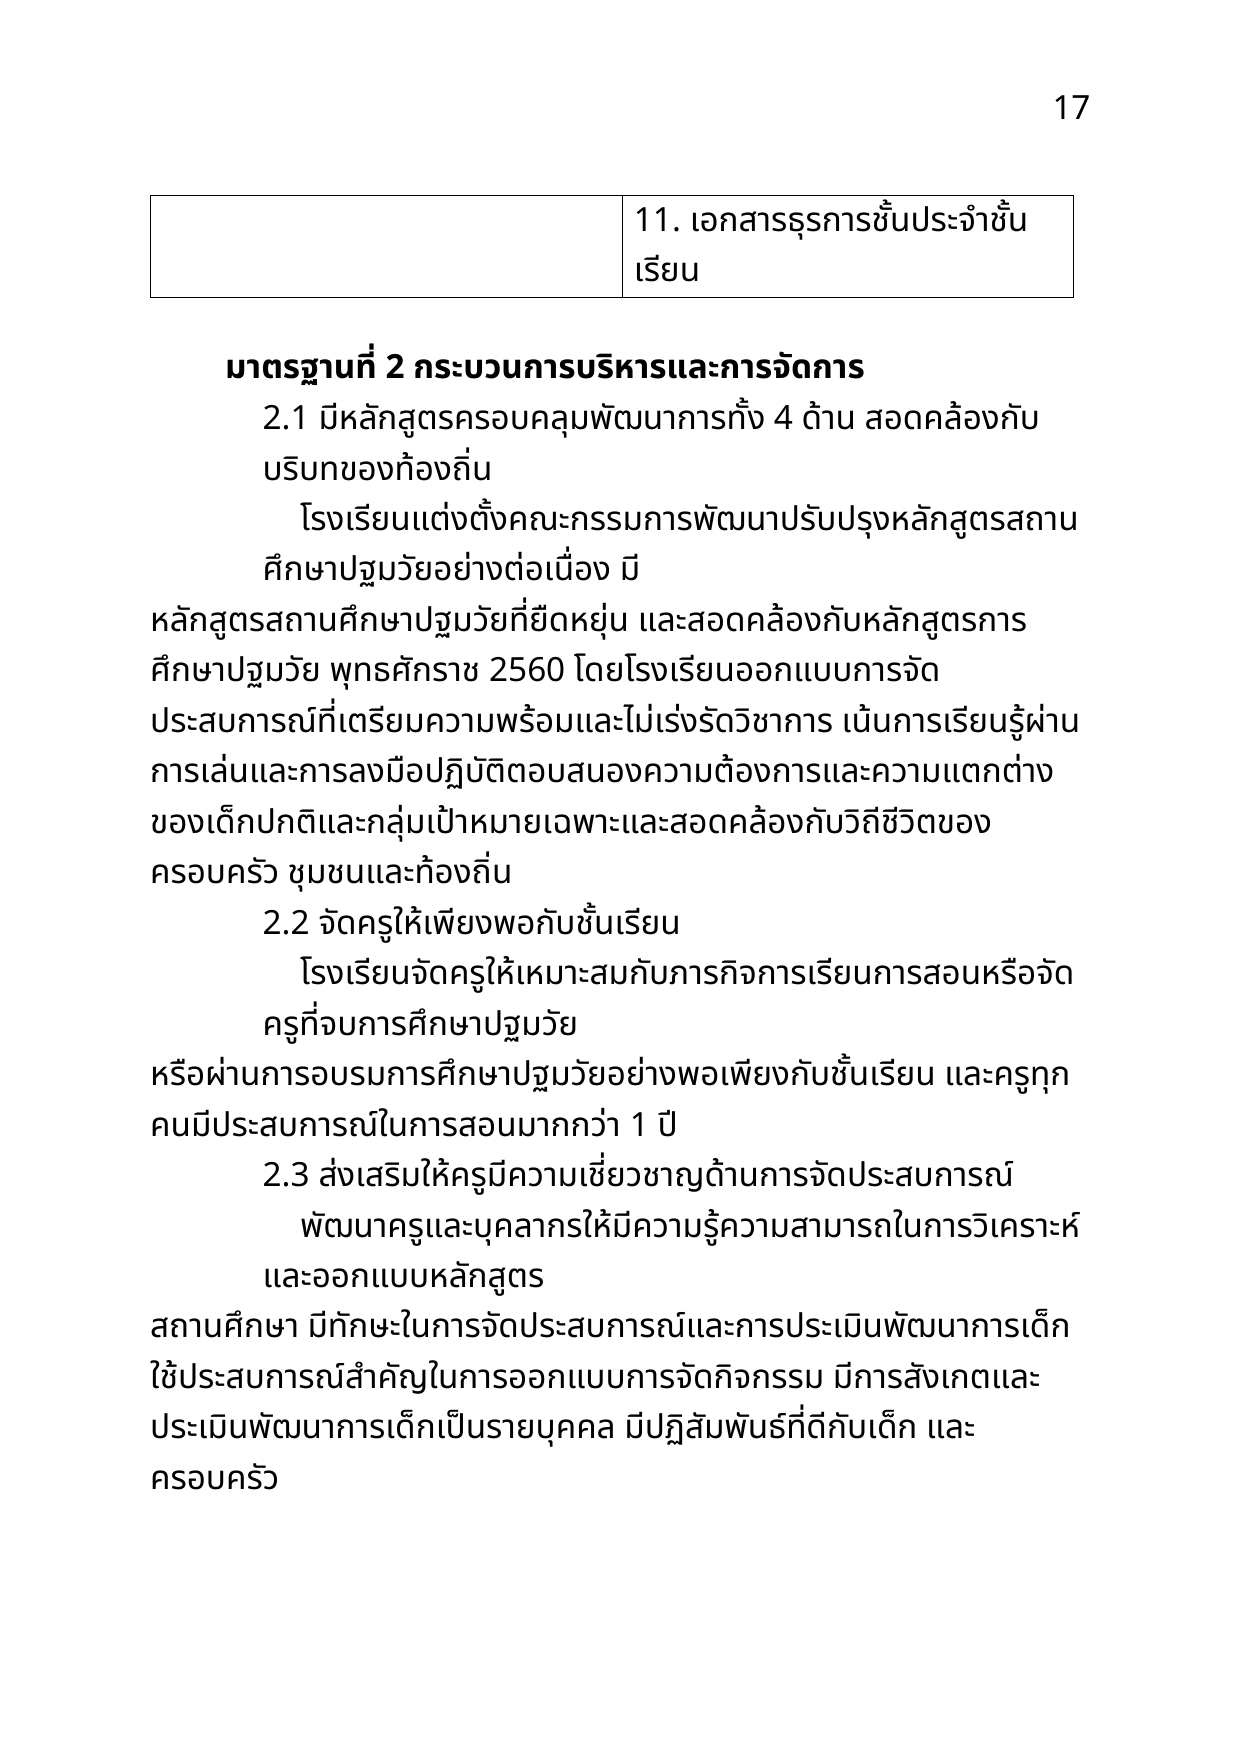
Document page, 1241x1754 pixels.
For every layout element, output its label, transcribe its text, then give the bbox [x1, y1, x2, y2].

text มาตรฐานที่ 2 กระบวนการบริหารและการจัดการ [150, 343, 1090, 394]
list 2.3 ส่งเสริมให้ครูมีความเชี่ยวชาญด้านการจัดประสบการณ์ [262, 1151, 1090, 1202]
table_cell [151, 196, 622, 297]
list 2.2 จัดครูให้เพียงพอกับชั้นเรียน [262, 898, 1090, 949]
list โรงเรียนแต่งตั้งคณะกรรมการพัฒนาปรับปรุงหลักสูตรสถานศึกษาปฐมวัยอย่างต่อเนื่อง มี [262, 495, 1090, 596]
text หรือผ่านการอบรมการศึกษาปฐมวัยอย่างพอเพียงกับชั้นเรียน และครูทุกคนมีประสบการณ์ในการสอนมากกว่า 1 ปี [150, 1050, 1090, 1151]
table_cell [623, 196, 1073, 297]
list 2.1 มีหลักสูตรครอบคลุมพัฒนาการทั้ง 4 ด้าน สอดคล้องกับบริบทของท้องถิ่น [262, 394, 1090, 495]
text สถานศึกษา มีทักษะในการจัดประสบการณ์และการประเมินพัฒนาการเด็ก ใช้ประสบการณ์สำคัญในการออกแบบการจัดกิจกรรม มีการสังเกตและประเมินพัฒนาการเด็กเป็นรายบุคคล มีปฏิสัมพันธ์ที่ดีกับเด็ก และครอบครัว [150, 1302, 1090, 1504]
list พัฒนาครูและบุคลากรให้มีความรู้ความสามารถในการวิเคราะห์และออกแบบหลักสูตร [262, 1202, 1090, 1302]
list โรงเรียนจัดครูให้เหมาะสมกับภารกิจการเรียนการสอนหรือจัดครูที่จบการศึกษาปฐมวัย [262, 949, 1090, 1050]
text หลักสูตรสถานศึกษาปฐมวัยที่ยืดหยุ่น และสอดคล้องกับหลักสูตรการศึกษาปฐมวัย พุทธศักราช 2560 โดยโรงเรียนออกแบบการจัดประสบการณ์ที่เตรียมความพร้อมและไม่เร่งรัดวิชาการ เน้นการเรียนรู้ผ่านการเล่นและการลงมือปฏิบัติตอบสนองความต้องการและความแตกต่างของเด็กปกติและกลุ่มเป้าหมายเฉพาะและสอดคล้องกับวิถีชีวิตของครอบครัว ชุมชนและท้องถิ่น [150, 596, 1090, 898]
